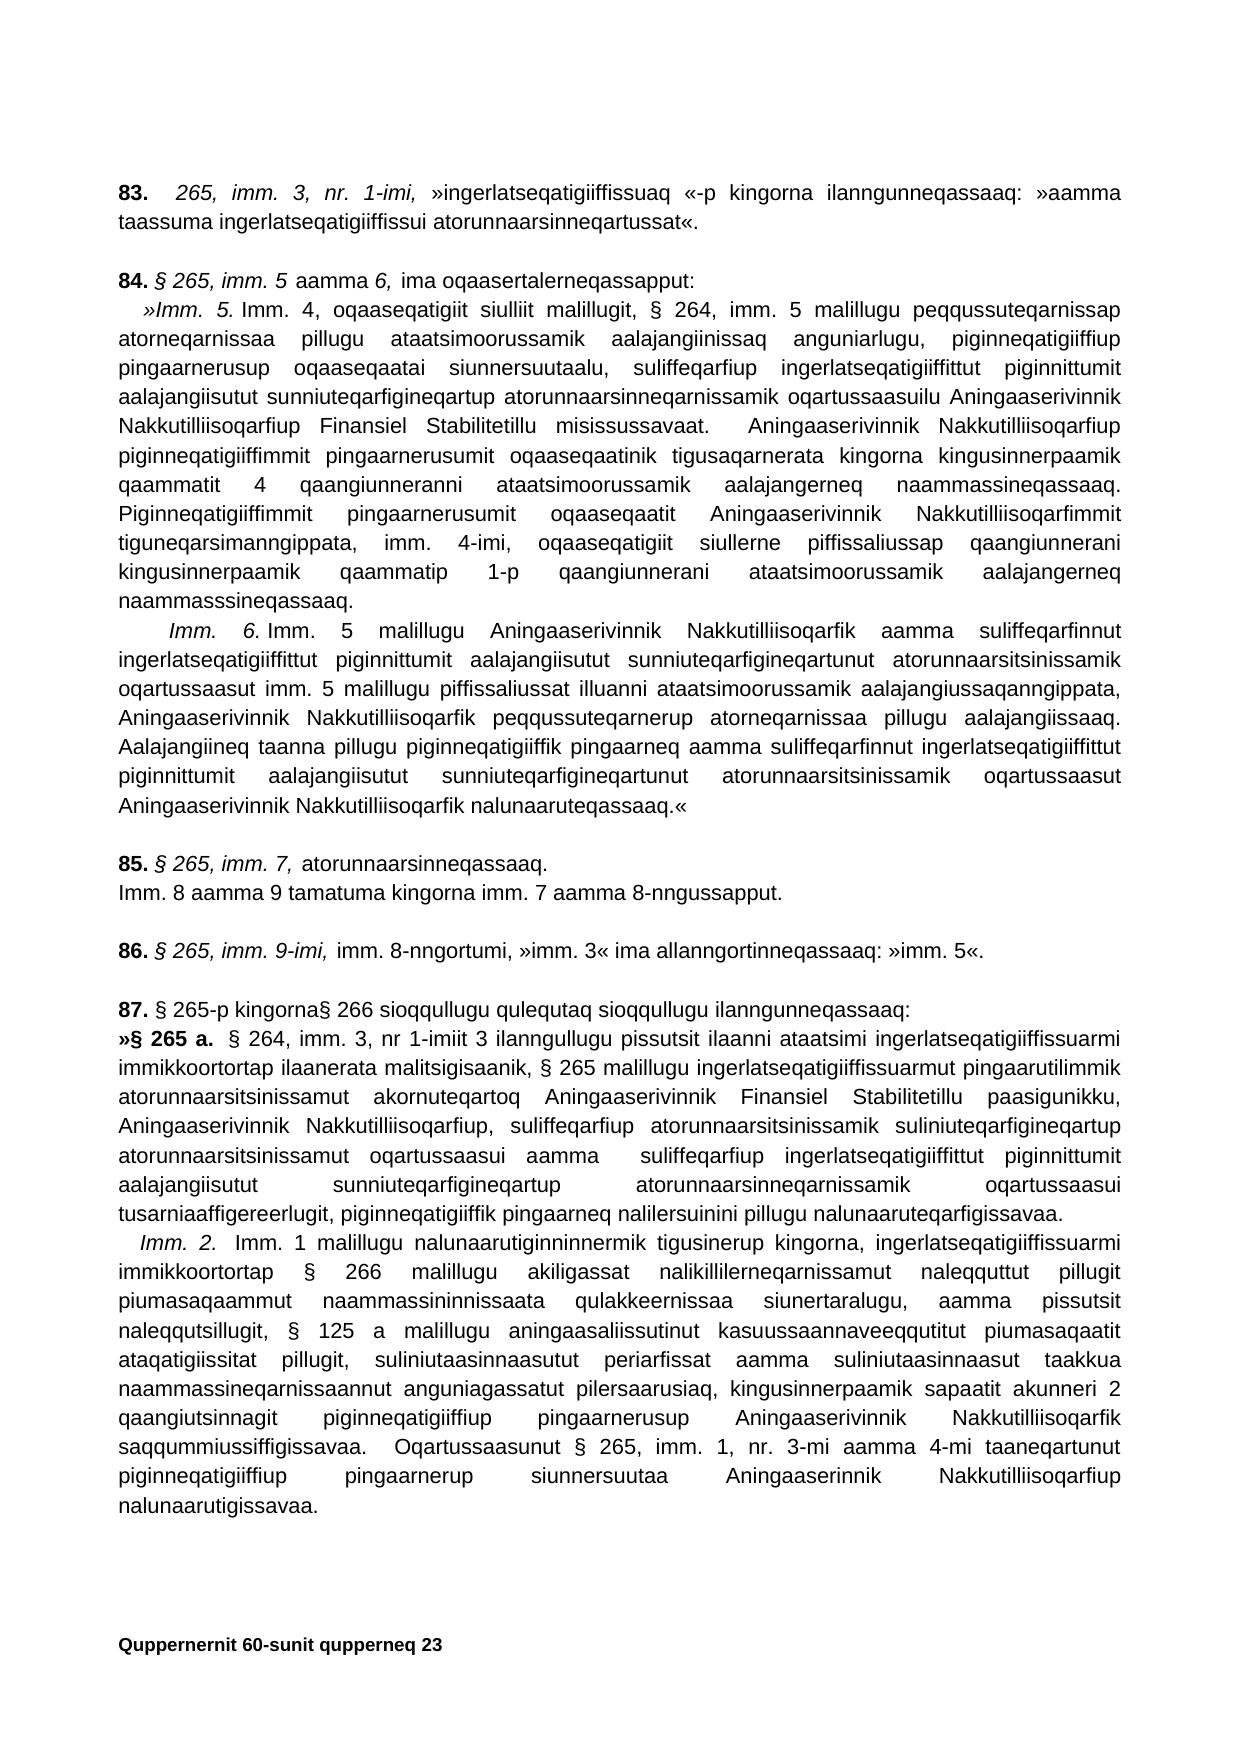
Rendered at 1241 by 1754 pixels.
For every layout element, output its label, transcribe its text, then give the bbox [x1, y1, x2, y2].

text Imm. 8 aamma 9 tamatuma kingorna imm. 7 aamma 8-nngussapput. [118, 877, 1122, 906]
text »Imm. 5. Imm. 4, oqaaseqatigiit siulliit malillugit, § 264, imm. 5 malillugu peqqussuteqarnissap atorneqarnissaa pillugu ataatsimoorussamik aalajangiinissaq anguniarlugu, piginneqatigiiffiup pingaarnerusup oqaaseqaatai siunnersuutaalu, suliffeqarfiup ingerlatseqatigiiffittut piginnittumit aalajangiisutut sunniuteqarfigineqartup atorunnaarsinneqarnissamik oqartussaasuilu Aningaaserivinnik Nakkutilliisoqarfiup Finansiel Stabilitetillu misissussavaat. Aningaaserivinnik Nakkutilliisoqarfiup piginneqatigiiffimmit pingaarnerusumit oqaaseqaatinik tigusaqarnerata kingorna kingusinnerpaamik qaammatit 4 qaangiunneranni ataatsimoorussamik aalajangerneq naammassineqassaaq. Piginneqatigiiffimmit pingaarnerusumit oqaaseqaatit Aningaaserivinnik Nakkutilliisoqarfimmit tiguneqarsimanngippata, imm. 4-imi, oqaaseqatigiit siullerne piffissaliussap qaangiunnerani kingusinnerpaamik qaammatip 1-p qaangiunnerani ataatsimoorussamik aalajangerneq naammasssineqassaaq. [118, 294, 1122, 615]
text Imm. 6. Imm. 5 malillugu Aningaaserivinnik Nakkutilliisoqarfik aamma suliffeqarfinnut ingerlatseqatigiiffittut piginnittumit aalajangiisutut sunniuteqarfigineqartunut atorunnaarsitsinissamik oqartussaasut imm. 5 malillugu piffissaliussat illuanni ataatsimoorussamik aalajangiussaqanngippata, Aningaaserivinnik Nakkutilliisoqarfik peqqussuteqarnerup atorneqarnissaa pillugu aalajangiissaaq. Aalajangiineq taanna pillugu piginneqatigiiffik pingaarneq aamma suliffeqarfinnut ingerlatseqatigiiffittut piginnittumit aalajangiisutut sunniuteqarfigineqartunut atorunnaarsitsinissamik oqartussaasut Aningaaserivinnik Nakkutilliisoqarfik nalunaaruteqassaaq.« [118, 615, 1122, 819]
text Imm. 2. Imm. 1 malillugu nalunaarutiginninnermik tigusinerup kingorna, ingerlatseqatigiiffissuarmi immikkoortortap § 266 malillugu akiligassat nalikillilerneqarnissamut naleqquttut pillugit piumasaqaammut naammassininnissaata qulakkeernissaa siunertaralugu, aamma pissutsit naleqqutsillugit, § 125 a malillugu aningaasaliissutinut kasuussaannaveeqqutitut piumasaqaatit ataqatigiissitat pillugit, suliniutaasinnaasutut periarfissat aamma suliniutaasinnaasut taakkua naammassineqarnissaannut anguniagassatut pilersaarusiaq, kingusinnerpaamik sapaatit akunneri 2 qaangiutsinnagit piginneqatigiiffiup pingaarnerusup Aningaaserivinnik Nakkutilliisoqarfik saqqummiussiffigissavaa. Oqartussaasunut § 265, imm. 1, nr. 3-mi aamma 4-mi taaneqartunut piginneqatigiiffiup pingaarnerup siunnersuutaa Aningaaserinnik Nakkutilliisoqarfiup nalunaarutigissavaa. [118, 1227, 1122, 1519]
text 85. § 265, imm. 7, atorunnaarsinneqassaaq. [118, 848, 1122, 877]
text 84. § 265, imm. 5 aamma 6, ima oqaasertalerneqassapput: [118, 265, 1122, 294]
text »§ 265 a. § 264, imm. 3, nr 1-imiit 3 ilanngullugu pissutsit ilaanni ataatsimi ingerlatseqatigiiffissuarmi immikkoortortap ilaanerata malitsigisaanik, § 265 malillugu ingerlatseqatigiiffissuarmut pingaarutilimmik atorunnaarsitsinissamut akornuteqartoq Aningaaserivinnik Finansiel Stabilitetillu paasigunikku, Aningaaserivinnik Nakkutilliisoqarfiup, suliffeqarfiup atorunnaarsitsinissamik suliniuteqarfigineqartup atorunnaarsitsinissamut oqartussaasui aamma suliffeqarfiup ingerlatseqatigiiffittut piginnittumit aalajangiisutut sunniuteqarfigineqartup atorunnaarsinneqarnissamik oqartussaasui tusarniaaffigereerlugit, piginneqatigiiffik pingaarneq nalilersuinini pillugu nalunaaruteqarfigissavaa. [118, 1023, 1122, 1227]
text 83. 265, imm. 3, nr. 1-imi, »ingerlatseqatigiiffissuaq «-p kingorna ilanngunneqassaaq: »aamma taassuma ingerlatseqatigiiffissui atorunnaarsinneqartussat«. [118, 177, 1122, 236]
text 86. § 265, imm. 9-imi, imm. 8-nngortumi, »imm. 3« ima allanngortinneqassaaq: »imm. 5«. [118, 936, 1122, 965]
text 87. § 265-p kingorna§ 266 sioqqullugu qulequtaq sioqqullugu ilanngunneqassaaq: [118, 994, 1122, 1023]
